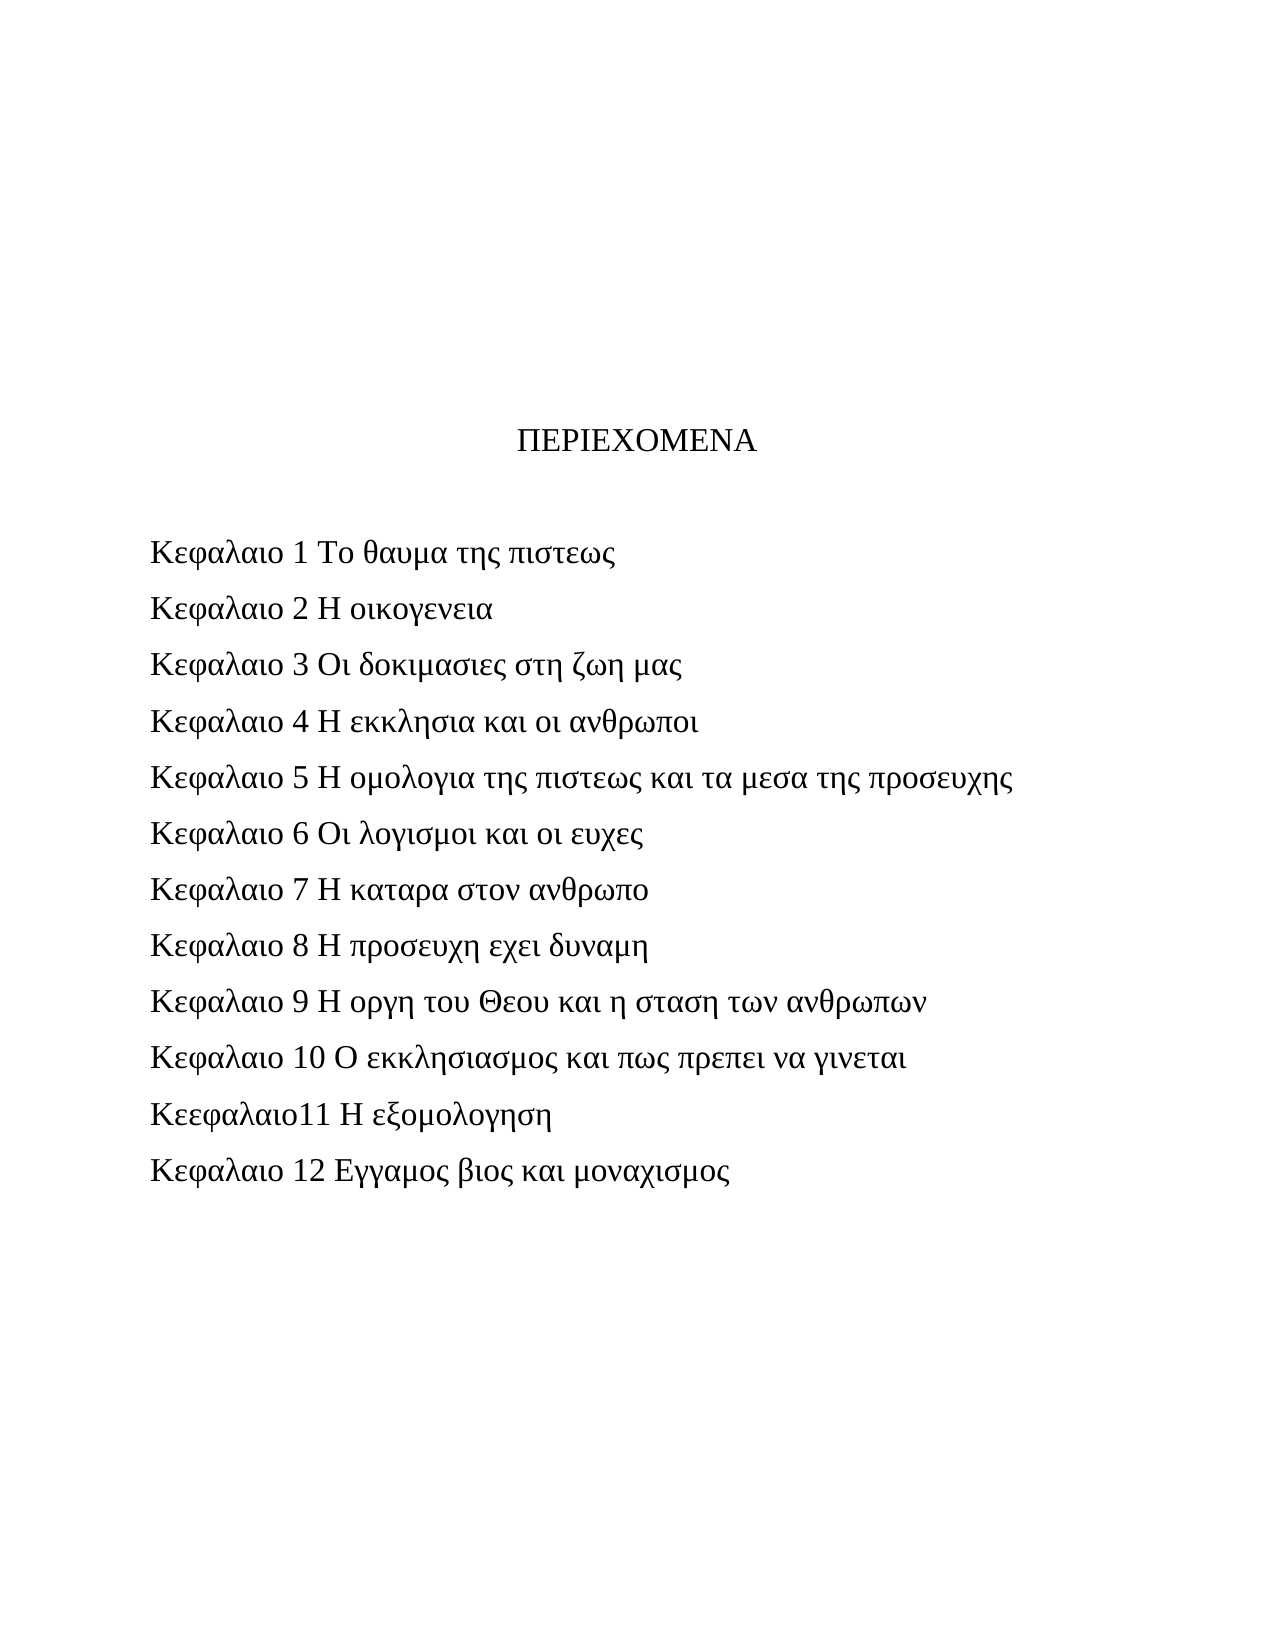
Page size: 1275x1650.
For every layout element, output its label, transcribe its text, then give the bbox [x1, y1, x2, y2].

text Κεφαλαιο 10 Ο εκκλησιασμος και πως πρεπει να γινεται [150, 1038, 1125, 1076]
text Κεφαλαιο 12 Εγγαμος βιος και μοναχισμος [150, 1150, 1125, 1188]
text Κεφαλαιο 2 Η οικογενεια [150, 588, 1125, 627]
text Κεφαλαιο 7 Η καταρα στον ανθρωπο [150, 869, 1125, 908]
text Κεφαλαιο 1 Το θαυμα της πιστεως [150, 532, 1125, 571]
text Κεφαλαιο 8 Η προσευχη εχει δυναμη [150, 925, 1125, 964]
text Κεεφαλαιο11 Η εξομολογηση [150, 1094, 1125, 1132]
text Κεφαλαιο 3 Οι δοκιμασιες στη ζωη μας [150, 645, 1125, 683]
text Κεφαλαιο 5 Η ομολογια της πιστεως και τα μεσα της προσευχης [150, 757, 1125, 795]
text Κεφαλαιο 4 Η εκκλησια και οι ανθρωποι [150, 701, 1125, 739]
text ΠΕΡΙΕΧΟΜΕΝΑ [150, 420, 1125, 458]
text Κεφαλαιο 6 Οι λογισμοι και οι ευχες [150, 813, 1125, 851]
text Κεφαλαιο 9 Η οργη του Θεου και η σταση των ανθρωπων [150, 982, 1125, 1020]
